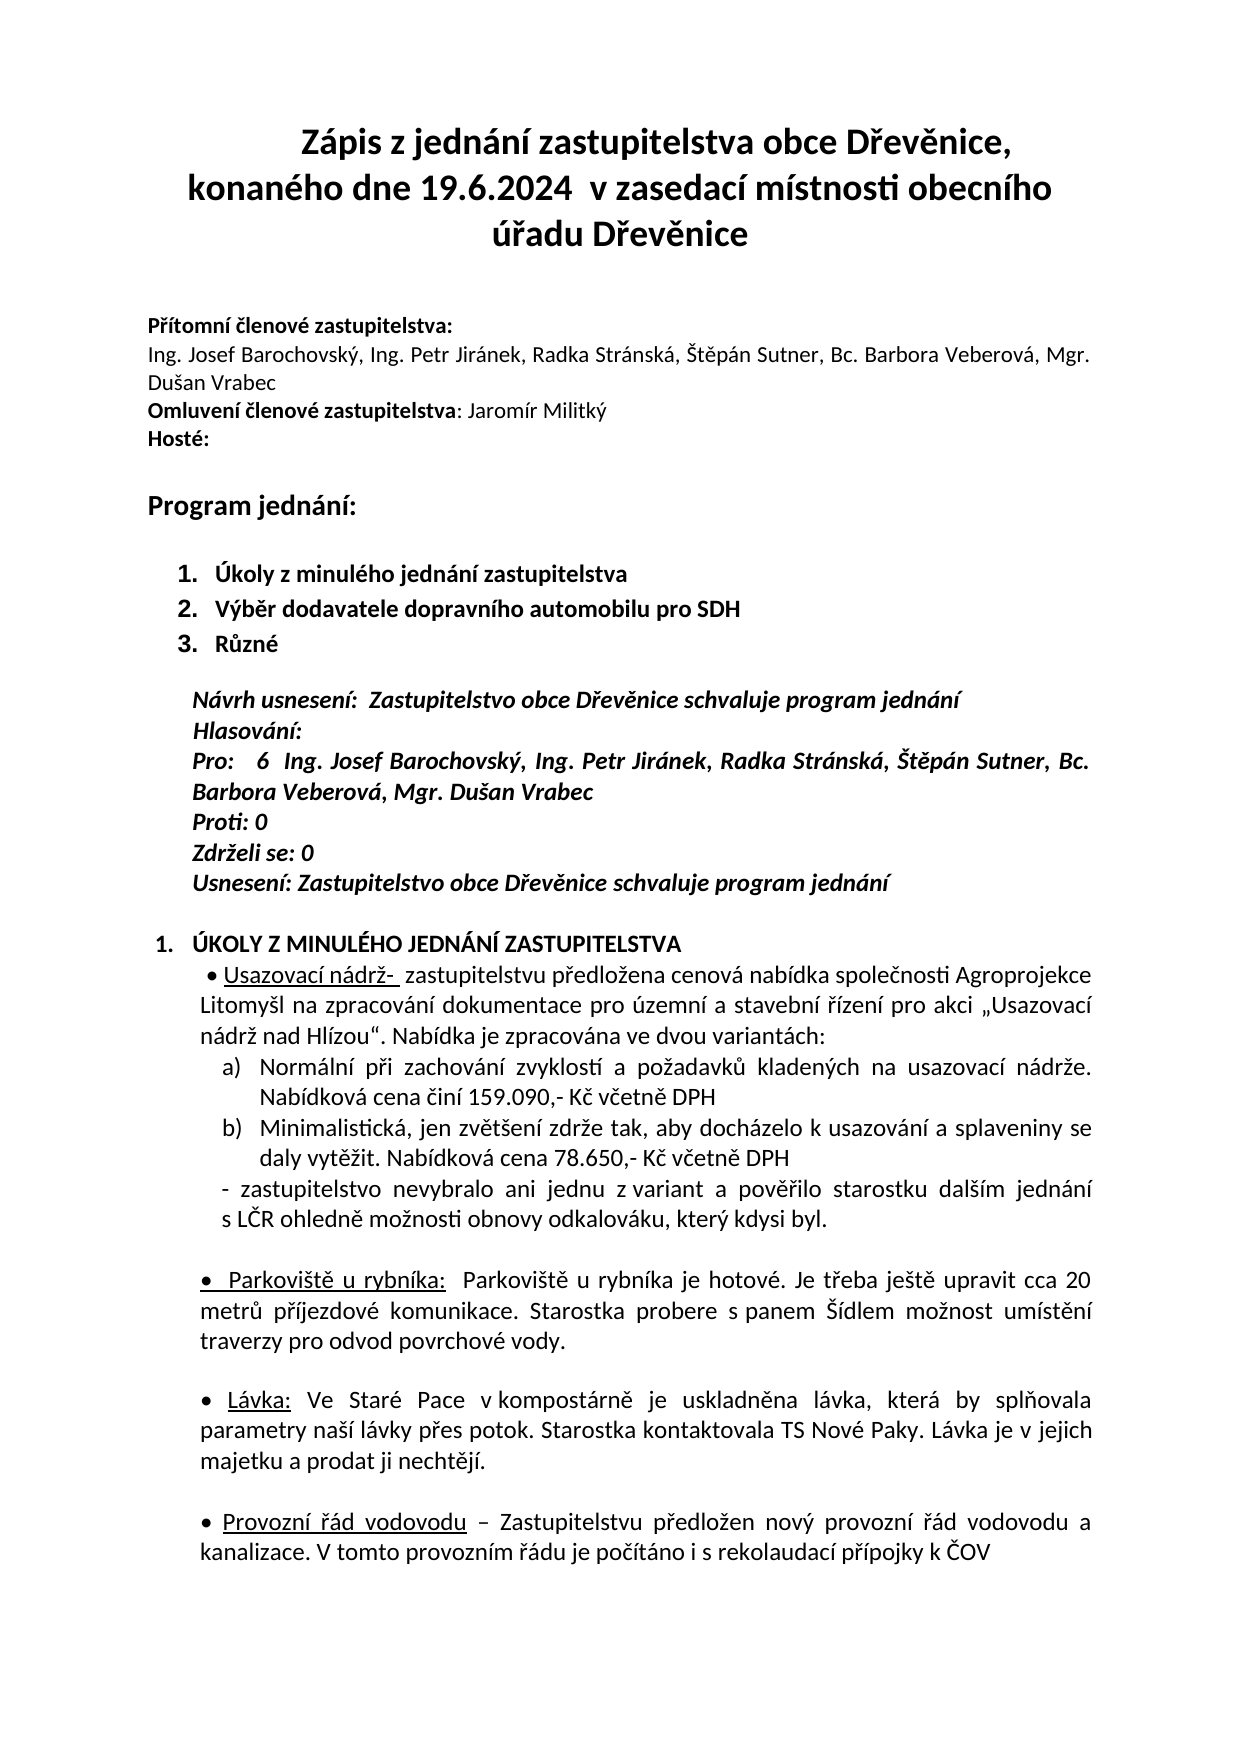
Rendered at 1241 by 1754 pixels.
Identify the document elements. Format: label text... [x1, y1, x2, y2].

list ÚKOLY Z MINULÉHO JEDNÁNÍ ZASTUPITELSTVA [154, 929, 1092, 959]
text Hlasování: [148, 715, 1092, 746]
text Omluvení členové zastupitelstva: Jaromír Militký [148, 396, 1092, 424]
text Usnesení: Zastupitelstvo obce Dřevěnice schvaluje program jednání [192, 868, 1092, 898]
text Hosté: [148, 424, 1092, 452]
text Program jednání: [148, 487, 1092, 523]
text Pro: 6 Ing. Josef Barochovský, Ing. Petr Jiránek, Radka Stránská, Štěpán Sutner, Bc. Barbora Veberová, Mgr. Dušan Vrabec [192, 746, 1092, 807]
list - zastupitelstvo nevybralo ani jednu z variant a pověřilo starostku dalším jednání s LČR ohledně možnosti obnovy odkalováku, který kdysi byl. [221, 1173, 1092, 1234]
list Minimalistická, jen zvětšení zdrže tak, aby docházelo k usazování a splaveniny se daly vytěžit. Nabídková cena 78.650,- Kč včetně DPH [222, 1112, 1092, 1173]
text Ing. Josef Barochovský, Ing. Petr Jiránek, Radka Stránská, Štěpán Sutner, Bc. Barbora Veberová, Mgr. Dušan Vrabec [148, 340, 1092, 396]
list • Parkoviště u rybníka: Parkoviště u rybníka je hotové. Je třeba ještě upravit cca 20 metrů příjezdové komunikace. Starostka probere s panem Šídlem možnost umístění traverzy pro odvod povrchové vody. [200, 1264, 1092, 1356]
text Návrh usnesení: Zastupitelstvo obce Dřevěnice schvaluje program jednání [192, 684, 1092, 715]
text konaného dne 19.6.2024 v zasedací místnosti obecního úřadu Dřevěnice [148, 164, 1092, 256]
text Zdrželi se: 0 [192, 837, 1092, 868]
list • Provozní řád vodovodu – Zastupitelstvu předložen nový provozní řád vodovodu a kanalizace. V tomto provozním řádu je počítáno i s rekolaudací přípojky k ČOV [200, 1506, 1092, 1567]
list Různé [177, 629, 1092, 659]
list Úkoly z minulého jednání zastupitelstva [177, 559, 1092, 589]
list • Lávka: Ve Staré Pace v kompostárně je uskladněna lávka, která by splňovala parametry naší lávky přes potok. Starostka kontaktovala TS Nové Paky. Lávka je v jejich majetku a prodat ji nechtějí. [200, 1384, 1092, 1476]
text Přítomní členové zastupitelstva: [148, 312, 1092, 340]
text Proti: 0 [192, 807, 1092, 837]
list • Usazovací nádrž- zastupitelstvu předložena cenová nabídka společnosti Agroprojekce Litomyšl na zpracování dokumentace pro územní a stavební řízení pro akci „Usazovací nádrž nad Hlízou“. Nabídka je zpracována ve dvou variantách: [200, 959, 1092, 1051]
list Normální při zachování zvyklostí a požadavků kladených na usazovací nádrže. Nabídková cena činí 159.090,- Kč včetně DPH [222, 1051, 1092, 1112]
list Výběr dodavatele dopravního automobilu pro SDH [177, 594, 1092, 624]
text Zápis z jednání zastupitelstva obce Dřevěnice, [148, 118, 1092, 164]
